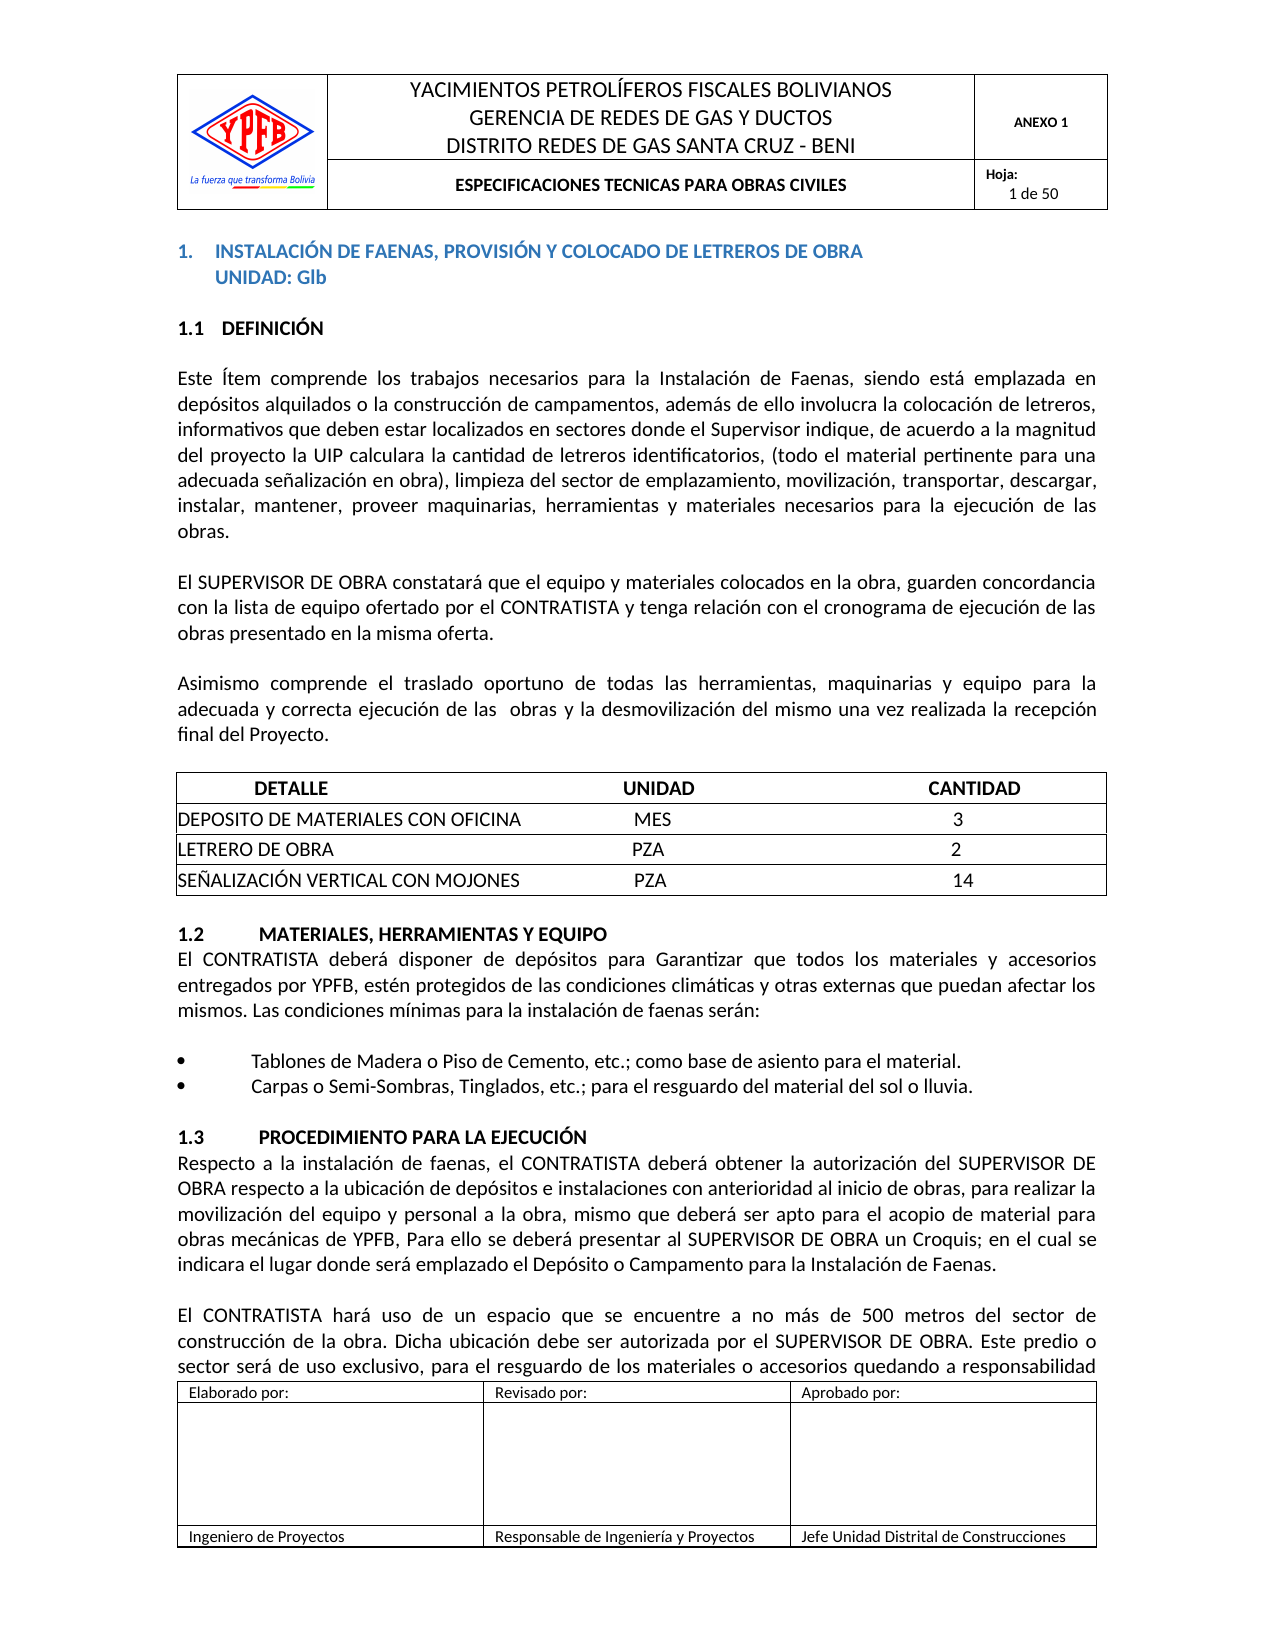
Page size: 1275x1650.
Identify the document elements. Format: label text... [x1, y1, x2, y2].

list Carpas o Semi-Sombras, Tinglados, etc.; para el resguardo del material del sol o lluvia. [177, 1074, 1098, 1099]
list DEFINICIÓN [177, 315, 1098, 340]
text Este Ítem comprende los trabajos necesarios para la Instalación de Faenas, siendo está emplazada en depósitos alquilados o la construcción de campamentos, además de ello involucra la colocación de letreros, informativos que deben estar localizados en sectores donde el Supervisor indique, de acuerdo a la magnitud del proyecto la UIP calculara la cantidad de letreros identificatorios, (todo el material pertinente para una adecuada señalización en obra), limpieza del sector de emplazamiento, movilización, transportar, descargar, instalar, mantener, proveer maquinarias, herramientas y materiales necesarios para la ejecución de las obras. [177, 366, 1098, 543]
subtitle INSTALACIÓN DE FAENAS, PROVISIÓN Y COLOCADO DE LETREROS DE OBRA [177, 238, 1098, 264]
text Asimismo comprende el traslado oportuno de todas las herramientas, maquinarias y equipo para la adecuada y correcta ejecución de las obras y la desmovilización del mismo una vez realizada la recepción final del Proyecto. [177, 671, 1098, 747]
text SEÑALIZACIÓN VERTICAL CON MOJONES PZA 14 [177, 865, 1106, 895]
text Respecto a la instalación de faenas, el CONTRATISTA deberá obtener la autorización del SUPERVISOR DE OBRA respecto a la ubicación de depósitos e instalaciones con anterioridad al inicio de obras, para realizar la movilización del equipo y personal a la obra, mismo que deberá ser apto para el acopio de material para obras mecánicas de YPFB, Para ello se deberá presentar al SUPERVISOR DE OBRA un Croquis; en el cual se indicara el lugar donde será emplazado el Depósito o Campamento para la Instalación de Faenas. [177, 1150, 1098, 1277]
picture [188, 89, 316, 194]
text LETRERO DE OBRA PZA 2 [177, 835, 1106, 864]
text El CONTRATISTA deberá disponer de depósitos para Garantizar que todos los materiales y accesorios entregados por YPFB, estén protegidos de las condiciones climáticas y otras externas que puedan afectar los mismos. Las condiciones mínimas para la instalación de faenas serán: [177, 947, 1098, 1023]
list PROCEDIMIENTO PARA LA EJECUCIÓN [177, 1124, 1098, 1150]
subtitle UNIDAD: Glb [215, 264, 1098, 289]
list MATERIALES, HERRAMIENTAS Y EQUIPO [177, 921, 1098, 947]
text DEPOSITO DE MATERIALES CON OFICINA MES 3 [177, 804, 1106, 833]
list Tablones de Madera o Piso de Cemento, etc.; como base de asiento para el material. [177, 1048, 1098, 1074]
text DETALLE UNIDAD CANTIDAD [177, 773, 1106, 803]
text El SUPERVISOR DE OBRA constatará que el equipo y materiales colocados en la obra, guarden concordancia con la lista de equipo ofertado por el CONTRATISTA y tenga relación con el cronograma de ejecución de las obras presentado en la misma oferta. [177, 569, 1098, 645]
